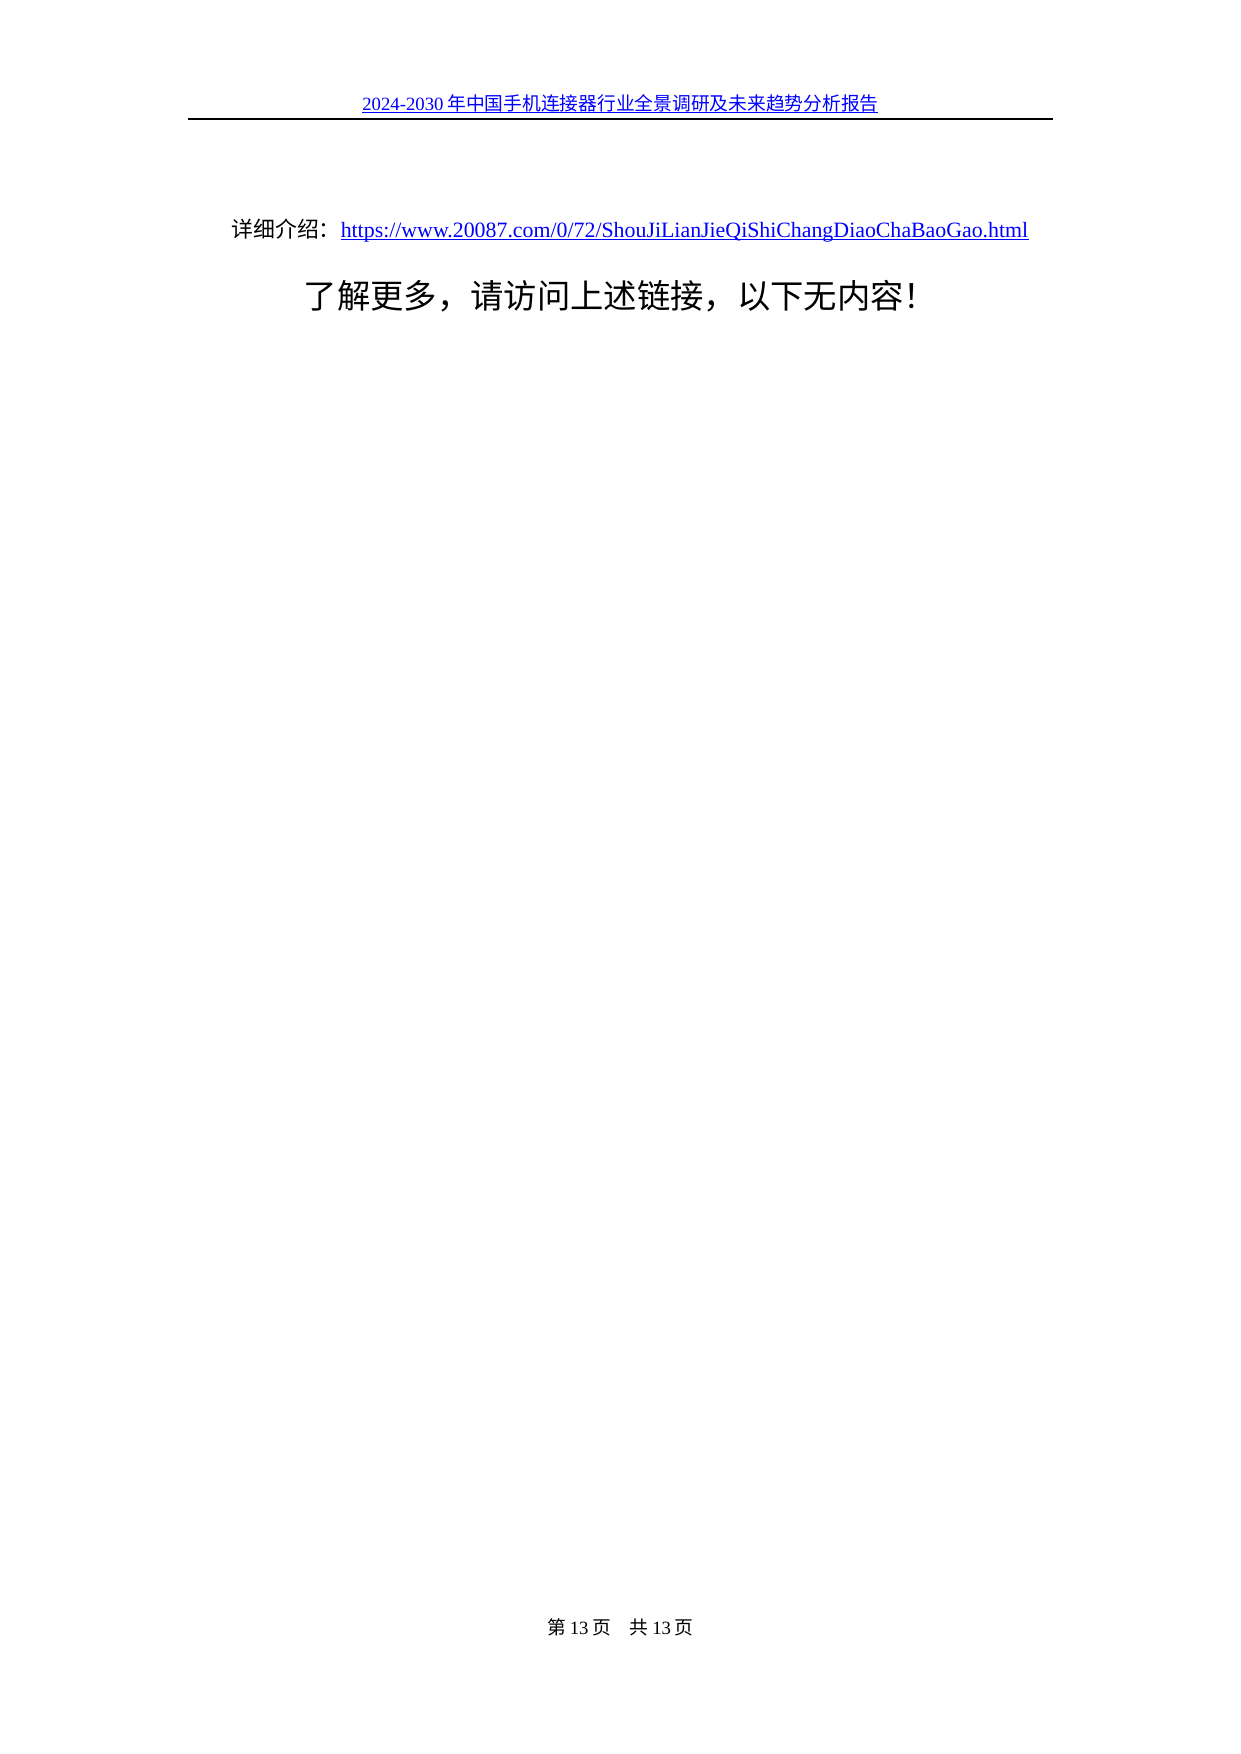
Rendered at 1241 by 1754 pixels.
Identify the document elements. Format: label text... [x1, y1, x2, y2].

text 详细介绍：https://www.20087.com/0/72/ShouJiLianJieQiShiChangDiaoChaBaoGao.html [187, 212, 1053, 244]
title 了解更多，请访问上述链接，以下无内容！ [187, 262, 1053, 327]
